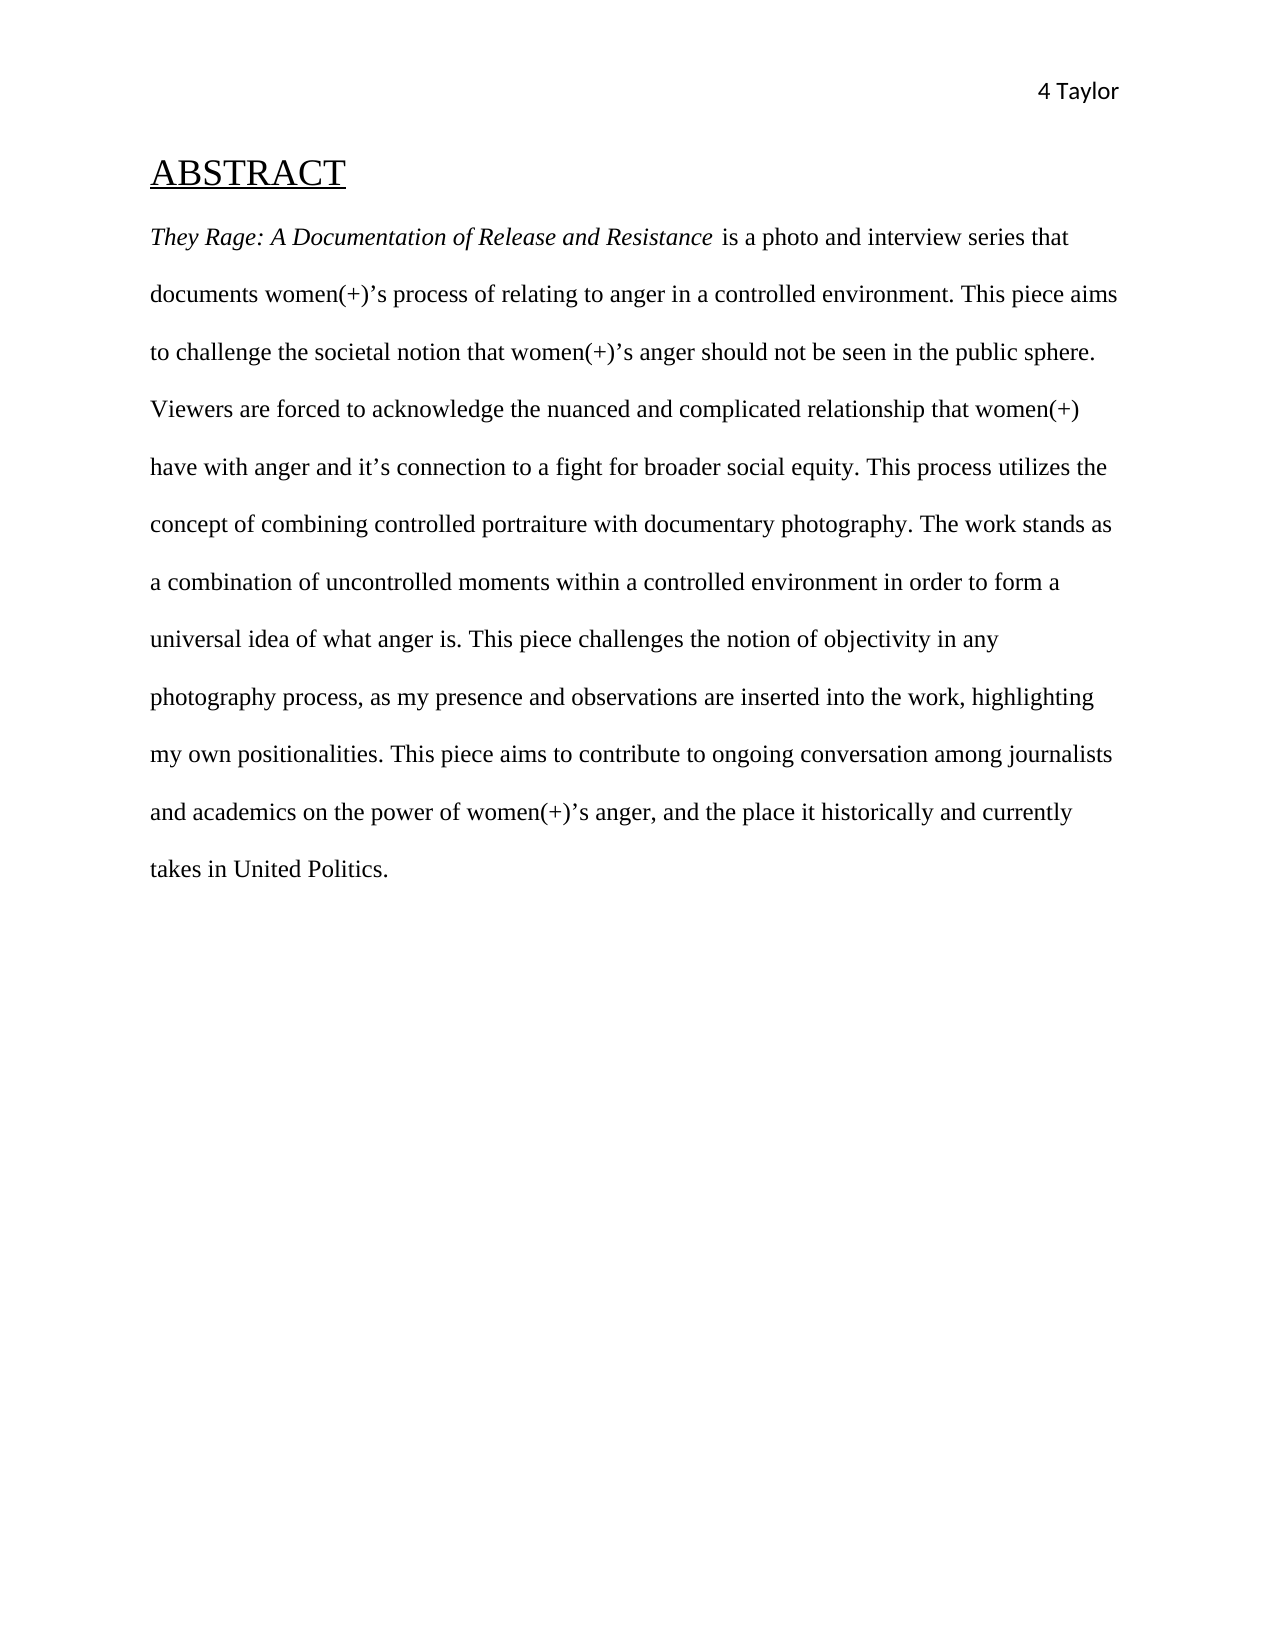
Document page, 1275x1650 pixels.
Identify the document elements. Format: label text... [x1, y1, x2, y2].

text They Rage: A Documentation of Release and Resistance is a photo and interview series that documents women(+)’s process of relating to anger in a controlled environment. This piece aims to challenge the societal notion that women(+)’s anger should not be seen in the public sphere. Viewers are forced to acknowledge the nuanced and complicated relationship that women(+) have with anger and it’s connection to a fight for broader social equity. This process utilizes the concept of combining controlled portraiture with documentary photography. The work stands as a combination of uncontrolled moments within a controlled environment in order to form a universal idea of what anger is. This piece challenges the notion of objectivity in any photography process, as my presence and observations are inserted into the work, highlighting my own positionalities. This piece aims to contribute to ongoing conversation among journalists and academics on the power of women(+)’s anger, and the place it historically and currently takes in United Politics. [150, 222, 1125, 883]
text ABSTRACT [150, 150, 1125, 193]
